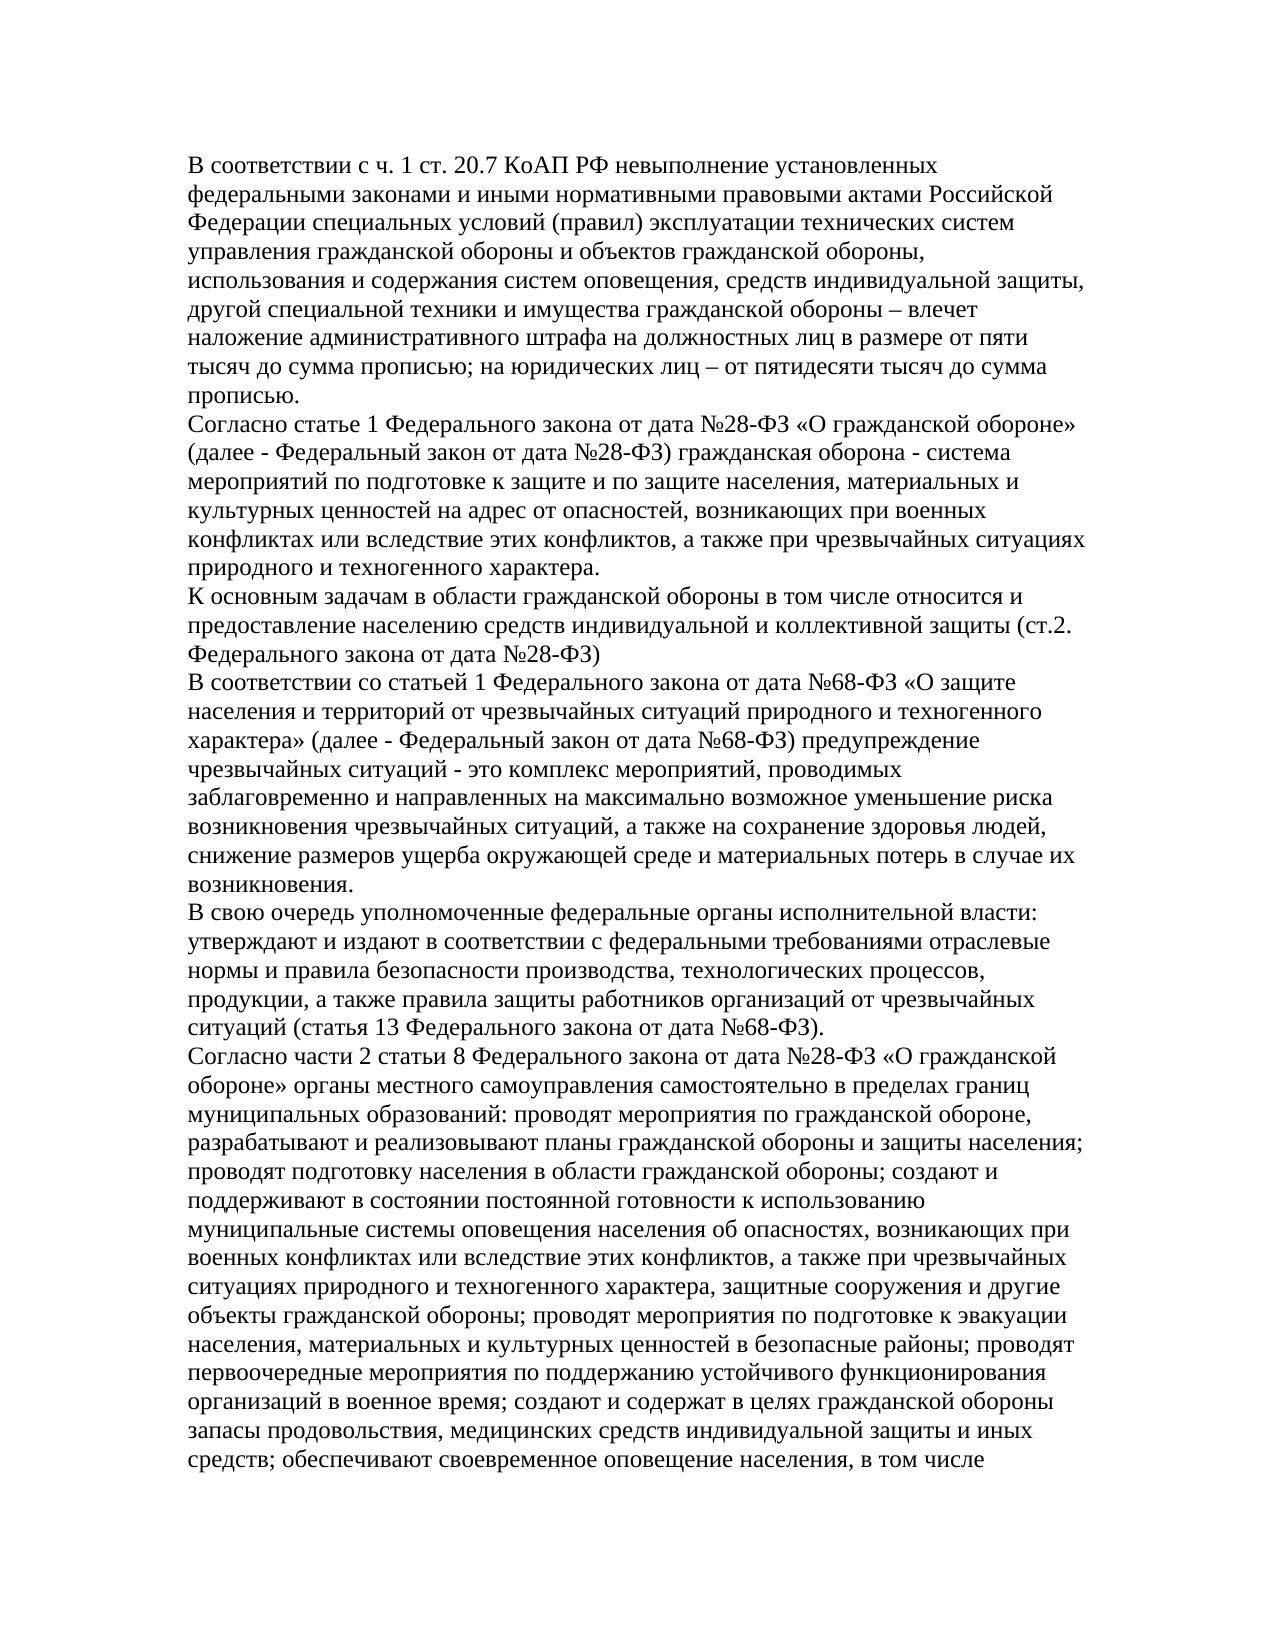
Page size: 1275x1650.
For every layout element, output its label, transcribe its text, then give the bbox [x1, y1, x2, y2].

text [187, 1041, 1087, 1472]
text Согласно статье 1 Федерального закона от дата №28-ФЗ «О гражданской обороне» (далее - Федеральный закон от дата №28-ФЗ) гражданская оборона - система мероприятий по подготовке к защите и по защите населения, материальных и культурных ценностей на адрес от опасностей, возникающих при военных конфликтах или вследствие этих конфликтов, а также при чрезвычайных ситуациях природного и техногенного характера. [187, 409, 1087, 581]
text В соответствии со статьей 1 Федерального закона от дата №68-ФЗ «О защите населения и территорий от чрезвычайных ситуаций природного и техногенного характера» (далее - Федеральный закон от дата №68-ФЗ) предупреждение чрезвычайных ситуаций - это комплекс мероприятий, проводимых заблаговременно и направленных на максимально возможное уменьшение риска возникновения чрезвычайных ситуаций, а также на сохранение здоровья людей, снижение размеров ущерба окружающей среде и материальных потерь в случае их возникновения. [187, 667, 1087, 897]
text В свою очередь уполномоченные федеральные органы исполнительной власти: утверждают и издают в соответствии с федеральными требованиями отраслевые нормы и правила безопасности производства, технологических процессов, продукции, а также правила защиты работников организаций от чрезвычайных ситуаций (статья 13 Федерального закона от дата №68-ФЗ). [187, 897, 1087, 1041]
text В соответствии с ч. 1 ст. 20.7 КоАП РФ невыполнение установленных федеральными законами и иными нормативными правовыми актами Российской Федерации специальных условий (правил) эксплуатации технических систем управления гражданской обороны и объектов гражданской обороны, использования и содержания систем оповещения, средств индивидуальной защиты, другой специальной техники и имущества гражданской обороны – влечет наложение административного штрафа на должностных лиц в размере от пяти тысяч до сумма прописью; на юридических лиц – от пятидесяти тысяч до сумма прописью. [187, 150, 1087, 409]
text К основным задачам в области гражданской обороны в том числе относится и предоставление населению средств индивидуальной и коллективной защиты (ст.2. Федерального закона от дата №28-ФЗ) [187, 581, 1087, 667]
